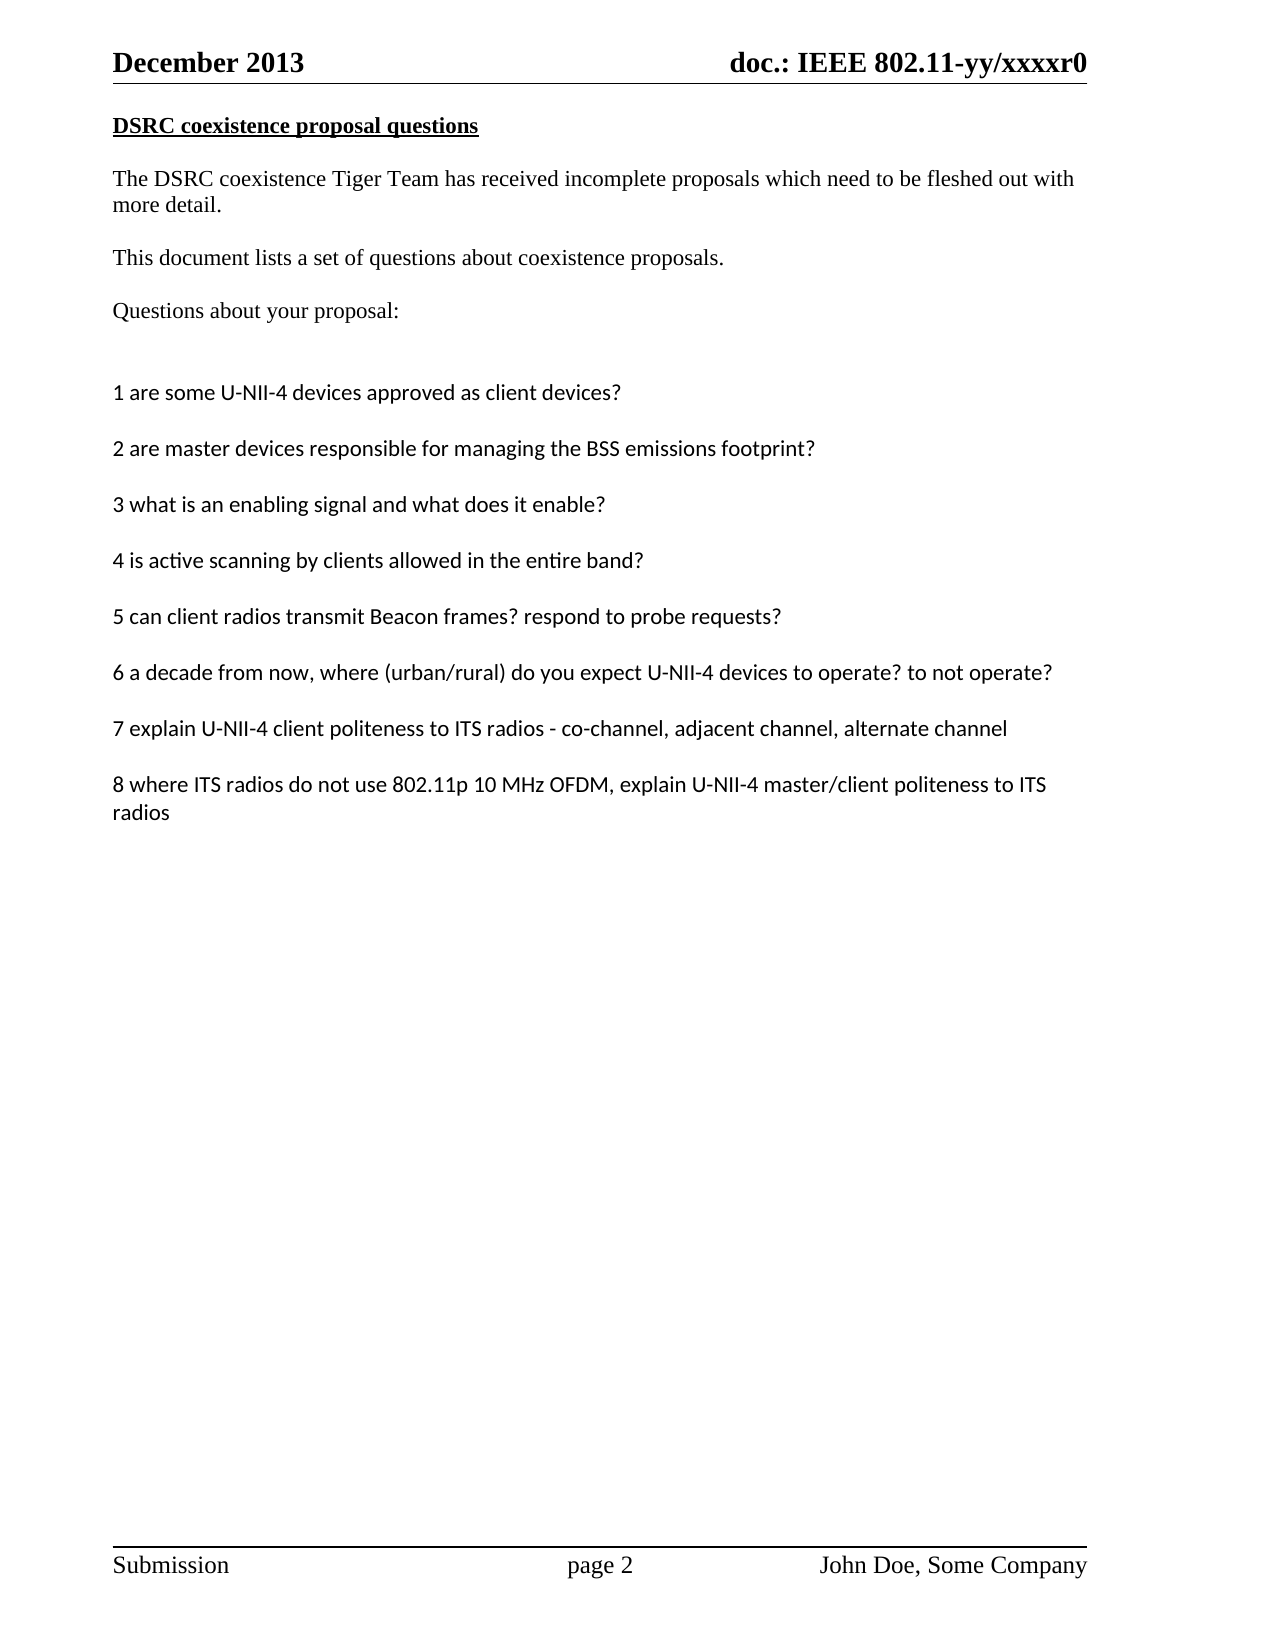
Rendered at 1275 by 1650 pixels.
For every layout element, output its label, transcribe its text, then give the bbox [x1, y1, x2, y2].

text Questions about your proposal: [112, 297, 1087, 323]
text 2 are master devices responsible for managing the BSS emissions footprint? [112, 434, 1087, 462]
text 4 is active scanning by clients allowed in the entire band? [112, 546, 1087, 574]
text This document lists a set of questions about coexistence proposals. [112, 244, 1087, 271]
text 3 what is an enabling signal and what does it enable? [112, 490, 1087, 518]
text 7 explain U-NII-4 client politeness to ITS radios - co-channel, adjacent channel, alternate channel [112, 714, 1087, 742]
text 6 a decade from now, where (urban/rural) do you expect U-NII-4 devices to operate? to not operate? [112, 658, 1087, 686]
text 1 are some U-NII-4 devices approved as client devices? [112, 378, 1087, 406]
text 5 can client radios transmit Beacon frames? respond to probe requests? [112, 602, 1087, 630]
text DSRC coexistence proposal questions [112, 112, 1087, 139]
text 8 where ITS radios do not use 802.11p 10 MHz OFDM, explain U-NII-4 master/client politeness to ITS radios [112, 770, 1087, 826]
text The DSRC coexistence Tiger Team has received incomplete proposals which need to be fleshed out with more detail. [112, 165, 1087, 218]
